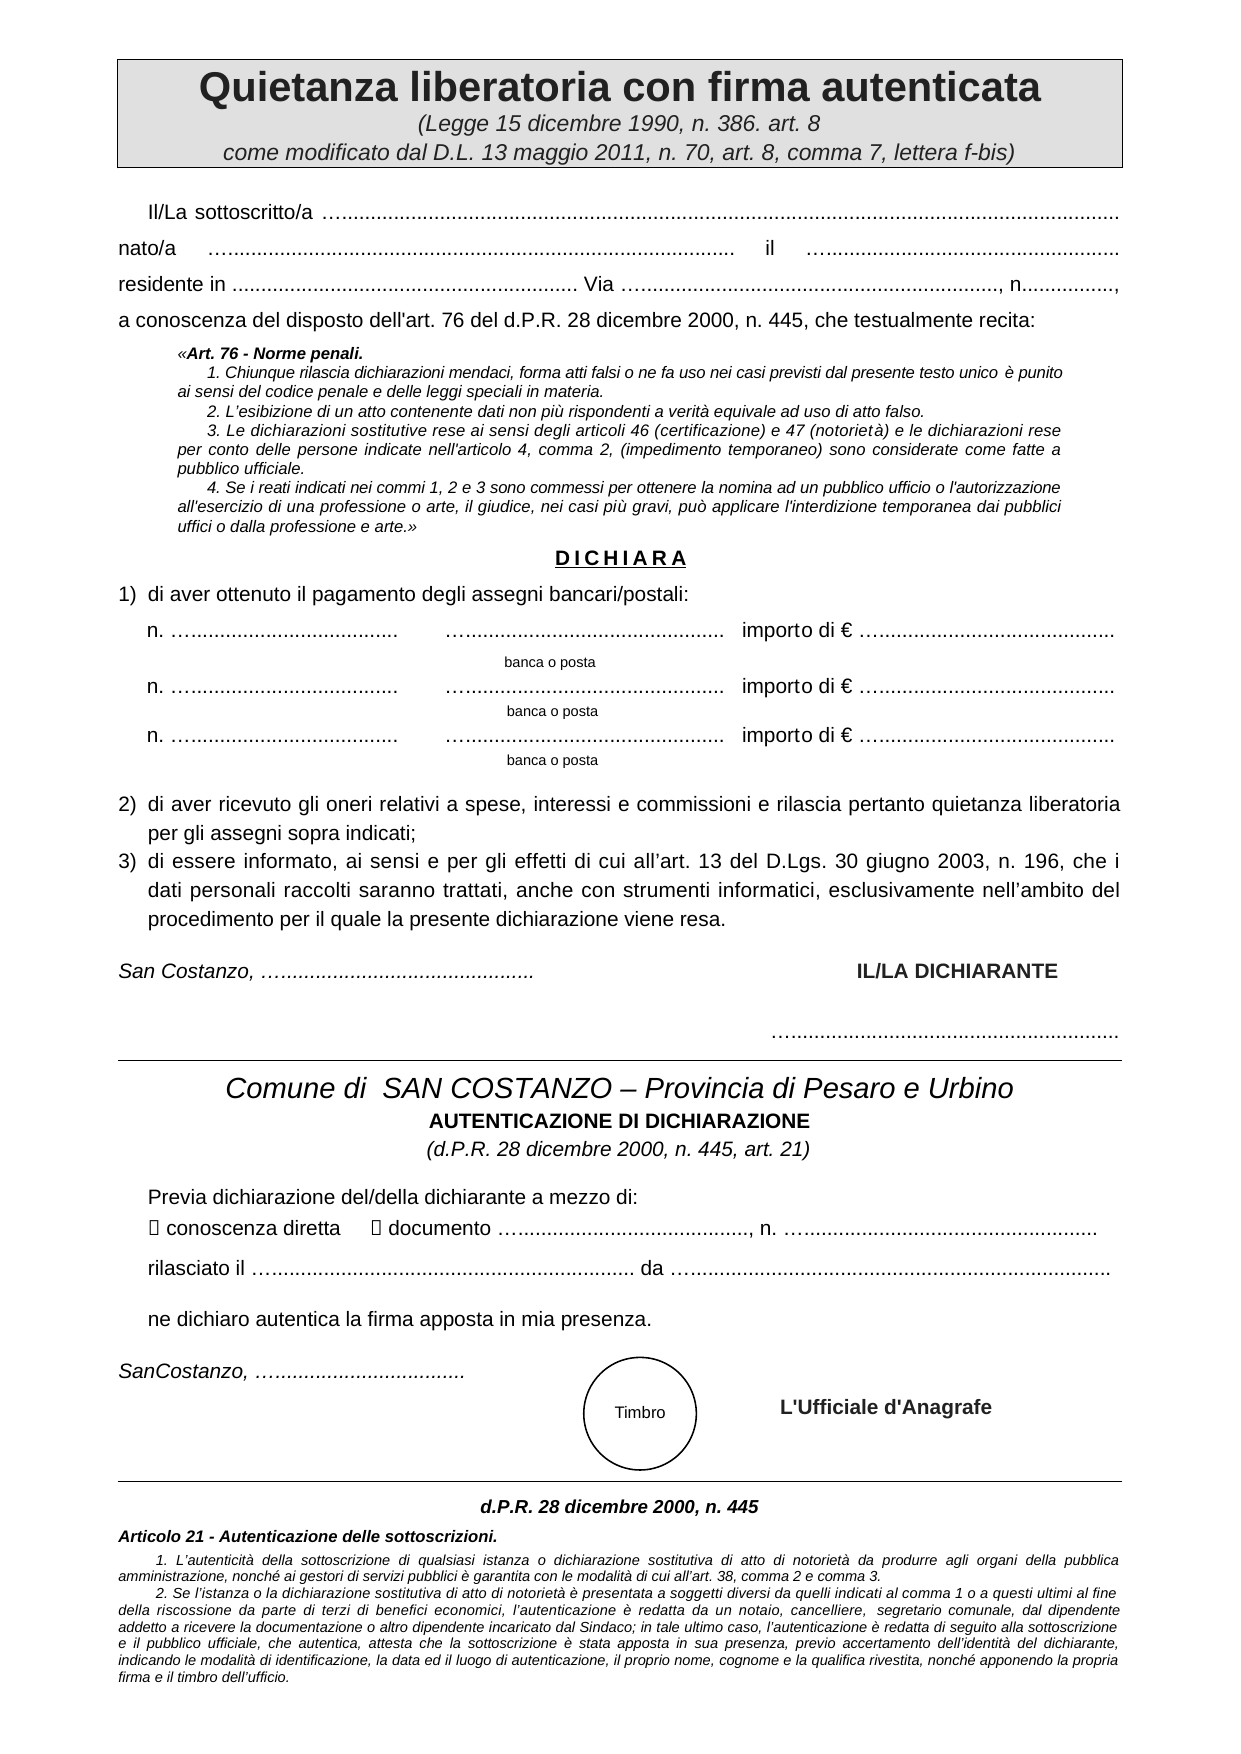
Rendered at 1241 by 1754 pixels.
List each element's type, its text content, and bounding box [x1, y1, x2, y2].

text Il/La sottoscritto/a …....................................................................................................................................... nato/a …........................................................................................ il …................................................... residente in ............................................................ Via ….............................................................., n................, a conoscenza del disposto dell'art. 76 del d.P.R. 28 dicembre 2000, n. 445, che testualmente recita: [118, 200, 1122, 332]
text «Art. 76 - Norme penali. [177, 344, 1063, 363]
text (d.P.R. 28 dicembre 2000, n. 445, art. 21) [118, 1137, 1121, 1161]
text Quietanza liberatoria con firma autenticata [118, 60, 1122, 110]
text n. ….................................... …............................................. importo di € …......................................... [147, 723, 1122, 747]
text Articolo 21 - Autenticazione delle sottoscrizioni. [118, 1526, 1122, 1546]
text 4. Se i reati indicati nei commi 1, 2 e 3 sono commessi per ottenere la nomina ad un pubblico ufficio o l'autorizzazione all'esercizio di una professione o arte, il giudice, nei casi più gravi, può applicare l'interdizione temporanea dai pubblici uffici o dalla professione e arte.» [177, 478, 1063, 536]
text AUTENTICAZIONE DI DICHIARAZIONE [118, 1109, 1121, 1133]
text 1. L’autenticità della sottoscrizione di qualsiasi istanza o dichiarazione sostitutiva di atto di notorietà da produrre agli organi della pubblica amministrazione, nonché ai gestori di servizi pubblici è garantita con le modalità di cui all’art. 38, comma 2 e comma 3. [118, 1551, 1122, 1585]
text 1. Chiunque rilascia dichiarazioni mendaci, forma atti falsi o ne fa uso nei casi previsti dal presente testo unico è punito ai sensi del codice penale e delle leggi speciali in materia. [177, 363, 1063, 401]
text DICHIARA [119, 546, 1122, 570]
text Comune di SAN COSTANZO – Provincia di Pesaro e Urbino [120, 1071, 1122, 1104]
text San Costanzo, …............................................ IL/LA DICHIARANTE [118, 959, 1122, 983]
text 3) di essere informato, ai sensi e per gli effetti di cui all’art. 13 del D.Lgs. 30 giugno 2003, n. 196, che i dati personali raccolti saranno trattati, anche con strumenti informatici, esclusivamente nell’ambito del procedimento per il quale la presente dichiarazione viene resa. [118, 849, 1122, 931]
text L'Ufficiale d'Anagrafe [695, 1395, 1122, 1419]
text 1) di aver ottenuto il pagamento degli assegni bancari/postali: [118, 582, 1122, 606]
text come modificato dal D.L. 13 maggio 2011, n. 70, art. 8, comma 7, lettera f-bis) [118, 136, 1122, 167]
text 2) di aver ricevuto gli oneri relativi a spese, interessi e commissioni e rilascia pertanto quietanza liberatoria per gli assegni sopra indicati; [118, 792, 1122, 844]
text 3. Le dichiarazioni sostitutive rese ai sensi degli articoli 46 (certificazione) e 47 (notorietà) e le dichiarazioni rese per conto delle persone indicate nell'articolo 4, comma 2, (impedimento temporaneo) sono considerate come fatte a pubblico ufficiale. [177, 421, 1063, 478]
text (Legge 15 dicembre 1990, n. 386. art. 8 [118, 110, 1122, 136]
text …......................................................... [768, 1019, 1122, 1043]
text SanCostanzo, …................................. [118, 1359, 620, 1383]
text SanCostanzo, …................................. [660, 1359, 1122, 1383]
text n. ….................................... …............................................. importo di € …......................................... [147, 674, 1122, 698]
text banca o posta [147, 751, 1122, 768]
text 2. Se l’istanza o la dichiarazione sostitutiva di atto di notorietà è presentata a soggetti diversi da quelli indicati al comma 1 o a questi ultimi al fine della riscossione da parte di terzi di benefici economici, l’autenticazione è redatta da un notaio, cancelliere, segretario comunale, dal dipendente addetto a ricevere la documentazione o altro dipendente incaricato dal Sindaco; in tale ultimo caso, l’autenticazione è redatta di seguito alla sottoscrizione e il pubblico ufficiale, che autentica, attesta che la sottoscrizione è stata apposta in sua presenza, previo accertamento dell’identità del dichiarante, indicando le modalità di identificazione, la data ed il luogo di autenticazione, il proprio nome, cognome e la qualifica rivestita, nonché apponendo la propria firma e il timbro dell’ufficio. [118, 1585, 1122, 1686]
text ne dichiaro autentica la firma apposta in mia presenza. [118, 1306, 1122, 1330]
text n. ….................................... …............................................. importo di € …......................................... [147, 618, 1122, 642]
text 2. L’esibizione di un atto contenente dati non più rispondenti a verità equivale ad uso di atto falso. [177, 401, 1063, 421]
text d.P.R. 28 dicembre 2000, n. 445 [118, 1496, 1122, 1518]
text banca o posta [147, 703, 1122, 719]
text banca o posta [147, 654, 1122, 671]
text  conoscenza diretta  documento …........................................, n. …................................................... [118, 1213, 1122, 1242]
text Previa dichiarazione del/della dichiarante a mezzo di: [118, 1185, 1122, 1209]
text rilasciato il …............................................................... da …......................................................................... [118, 1256, 1122, 1280]
